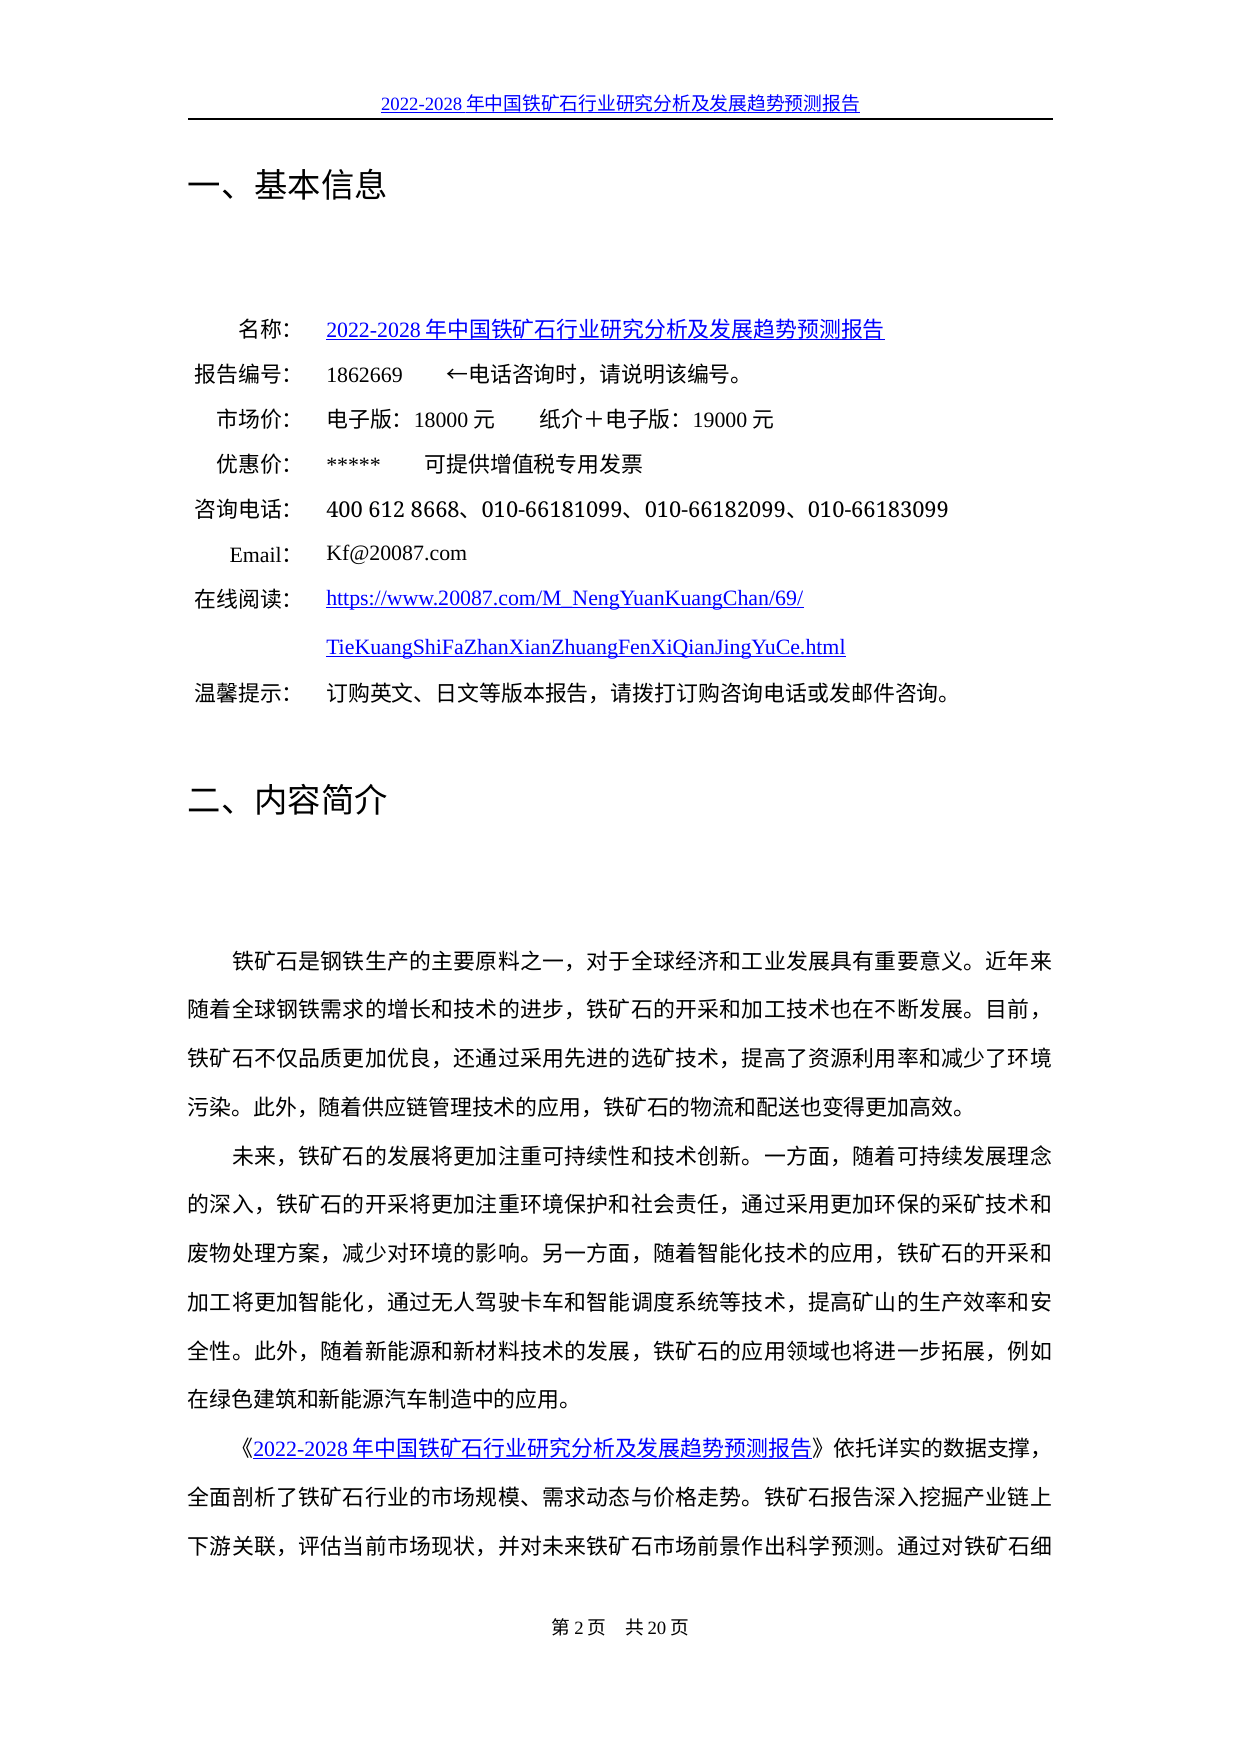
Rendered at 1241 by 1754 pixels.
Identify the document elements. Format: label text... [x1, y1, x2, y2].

title 一、基本信息 [187, 150, 1053, 215]
table_cell 订购英文、日文等版本报告，请拨打订购咨询电话或发邮件咨询。 [315, 675, 1073, 720]
table_cell 1862669 ←电话咨询时，请说明该编号。 [315, 357, 1073, 402]
table_cell 温馨提示： [167, 675, 315, 720]
table_header 2022-2028年中国铁矿石行业研究分析及发展趋势预测报告 [315, 312, 1073, 357]
table_header 名称： [167, 312, 315, 357]
table_cell Kf@20087.com [315, 537, 1073, 582]
table_cell 咨询电话： [167, 492, 315, 537]
title 二、内容简介 [187, 766, 1053, 831]
table_cell 400 612 8668、010-66181099、010-66182099、010-66183099 [315, 492, 1073, 537]
table_cell 电子版：18000 元 纸介＋电子版：19000 元 [315, 402, 1073, 447]
table_cell Email： [167, 537, 315, 582]
table_cell ***** 可提供增值税专用发票 [315, 447, 1073, 492]
table_cell 报告编号： [167, 357, 315, 402]
table_cell 市场价： [167, 402, 315, 447]
table_cell 在线阅读： [167, 582, 315, 675]
table_cell [315, 582, 1073, 675]
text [187, 943, 1053, 1561]
table_cell 优惠价： [167, 447, 315, 492]
